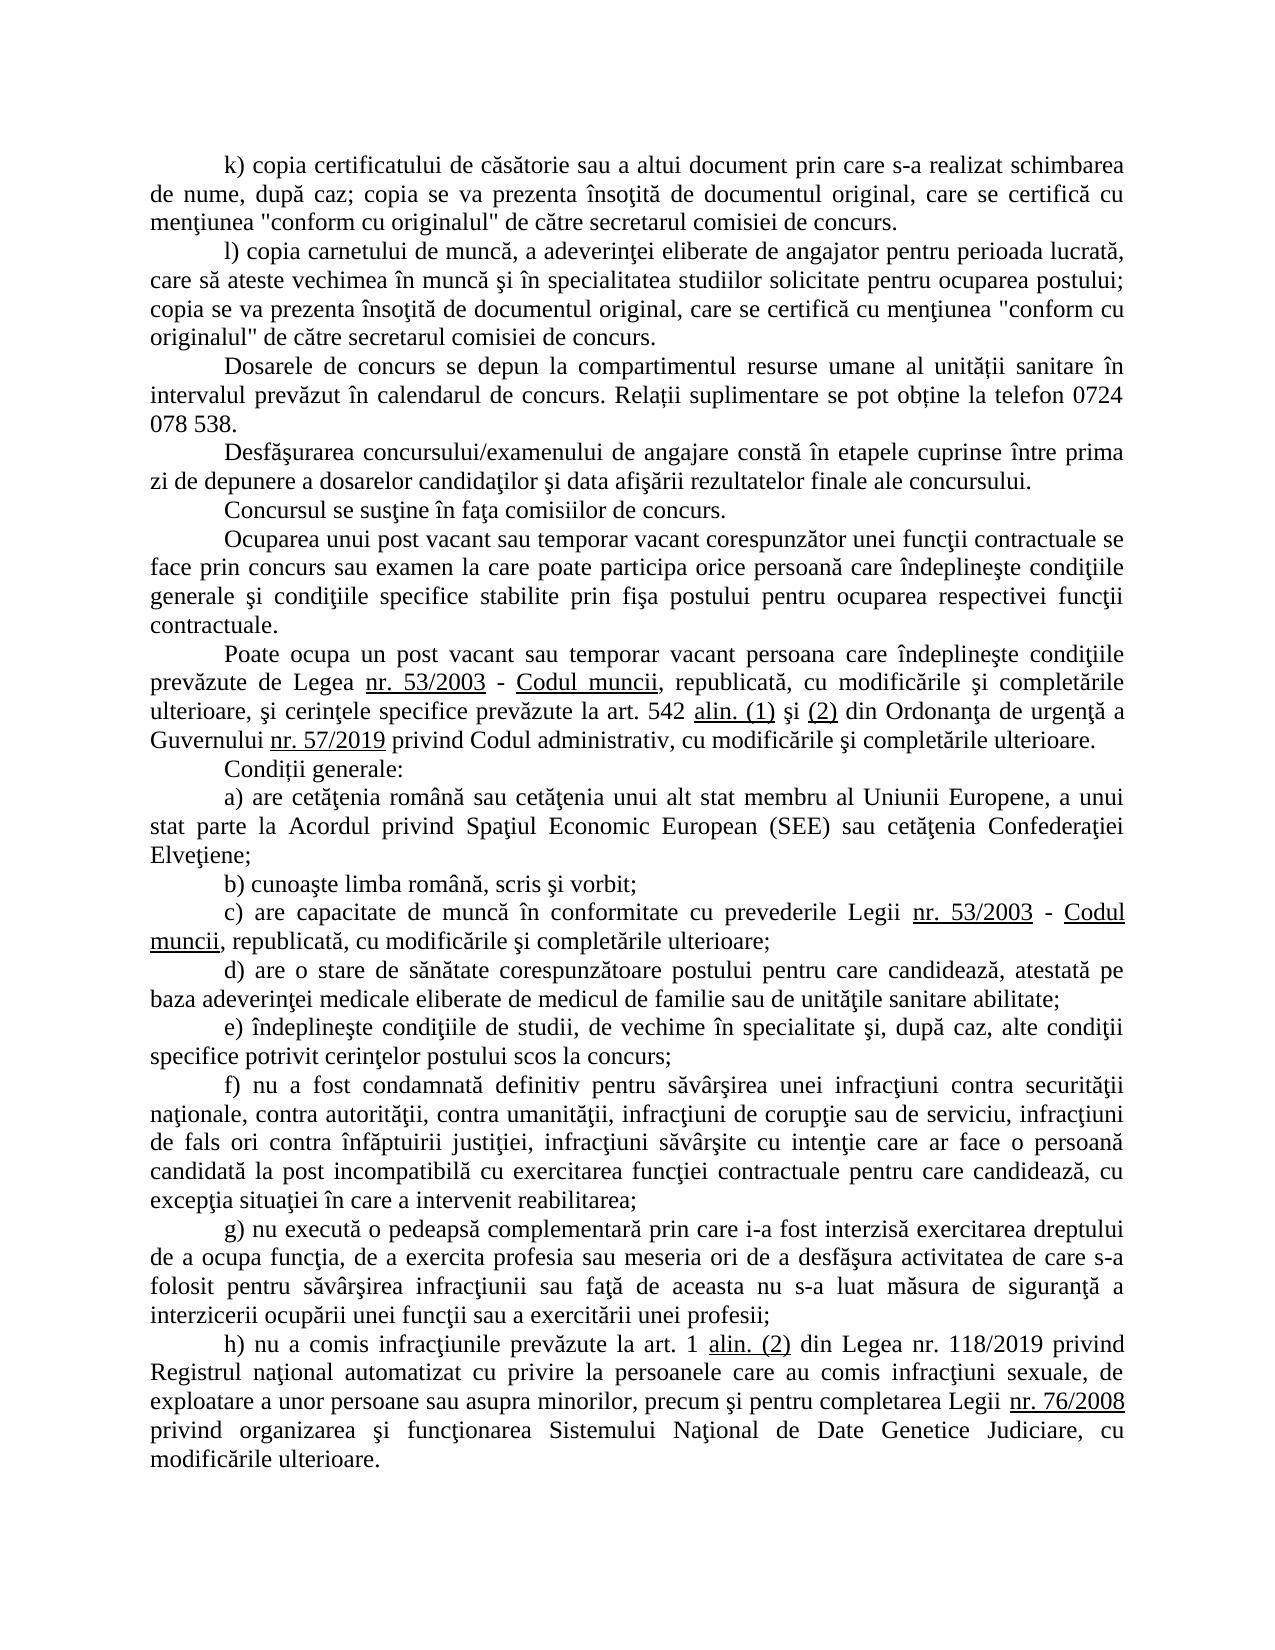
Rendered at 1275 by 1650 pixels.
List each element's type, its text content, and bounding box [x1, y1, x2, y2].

text k) copia certificatului de căsătorie sau a altui document prin care s-a realizat schimbarea de nume, după caz; copia se va prezenta însoţită de documentul original, care se certifică cu menţiunea "conform cu originalul" de către secretarul comisiei de concurs. [150, 150, 1125, 236]
text Ocuparea unui post vacant sau temporar vacant corespunzător unei funcţii contractuale se face prin concurs sau examen la care poate participa orice persoană care îndeplineşte condiţiile generale şi condiţiile specifice stabilite prin fişa postului pentru ocuparea respectivei funcţii contractuale. [150, 524, 1125, 639]
text d) are o stare de sănătate corespunzătoare postului pentru care candidează, atestată pe baza adeverinţei medicale eliberate de medicul de familie sau de unităţile sanitare abilitate; [150, 955, 1125, 1012]
text e) îndeplineşte condiţiile de studii, de vechime în specialitate şi, după caz, alte condiţii specifice potrivit cerinţelor postului scos la concurs; [150, 1012, 1125, 1070]
text a) are cetăţenia română sau cetăţenia unui alt stat membru al Uniunii Europene, a unui stat parte la Acordul privind Spaţiul Economic European (SEE) sau cetăţenia Confederaţiei Elveţiene; [150, 782, 1125, 869]
text h) nu a comis infracţiunile prevăzute la art. 1 alin. (2) din Legea nr. 118/2019 privind Registrul naţional automatizat cu privire la persoanele care au comis infracţiuni sexuale, de exploatare a unor persoane sau asupra minorilor, precum şi pentru completarea Legii nr. 76/2008 privind organizarea şi funcţionarea Sistemului Naţional de Date Genetice Judiciare, cu modificările ulterioare. [150, 1329, 1125, 1472]
text l) copia carnetului de muncă, a adeverinţei eliberate de angajator pentru perioada lucrată, care să ateste vechimea în muncă şi în specialitatea studiilor solicitate pentru ocuparea postului; copia se va prezenta însoţită de documentul original, care se certifică cu menţiunea "conform cu originalul" de către secretarul comisiei de concurs. [150, 236, 1125, 351]
text Concursul se susţine în faţa comisiilor de concurs. [150, 495, 1125, 524]
text Condiții generale: [150, 754, 1125, 782]
text Desfăşurarea concursului/examenului de angajare constă în etapele cuprinse între prima zi de depunere a dosarelor candidaţilor şi data afişării rezultatelor finale ale concursului. [150, 437, 1125, 495]
text c) are capacitate de muncă în conformitate cu prevederile Legii nr. 53/2003 - Codul muncii, republicată, cu modificările şi completările ulterioare; [150, 897, 1125, 955]
text g) nu execută o pedeapsă complementară prin care i-a fost interzisă exercitarea dreptului de a ocupa funcţia, de a exercita profesia sau meseria ori de a desfăşura activitatea de care s-a folosit pentru săvârşirea infracţiunii sau faţă de aceasta nu s-a luat măsura de siguranţă a interzicerii ocupării unei funcţii sau a exercitării unei profesii; [150, 1214, 1125, 1329]
text f) nu a fost condamnată definitiv pentru săvârşirea unei infracţiuni contra securităţii naţionale, contra autorităţii, contra umanităţii, infracţiuni de corupţie sau de serviciu, infracţiuni de fals ori contra înfăptuirii justiţiei, infracţiuni săvârşite cu intenţie care ar face o persoană candidată la post incompatibilă cu exercitarea funcţiei contractuale pentru care candidează, cu excepţia situaţiei în care a intervenit reabilitarea; [150, 1070, 1125, 1214]
text Poate ocupa un post vacant sau temporar vacant persoana care îndeplineşte condiţiile prevăzute de Legea nr. 53/2003 - Codul muncii, republicată, cu modificările şi completările ulterioare, şi cerinţele specifice prevăzute la art. 542 alin. (1) şi (2) din Ordonanţa de urgenţă a Guvernului nr. 57/2019 privind Codul administrativ, cu modificările şi completările ulterioare. [150, 639, 1125, 754]
text Dosarele de concurs se depun la compartimentul resurse umane al unității sanitare în intervalul prevăzut în calendarul de concurs. Relații suplimentare se pot obține la telefon 0724 078 538. [150, 351, 1125, 437]
text b) cunoaşte limba română, scris şi vorbit; [150, 869, 1125, 897]
